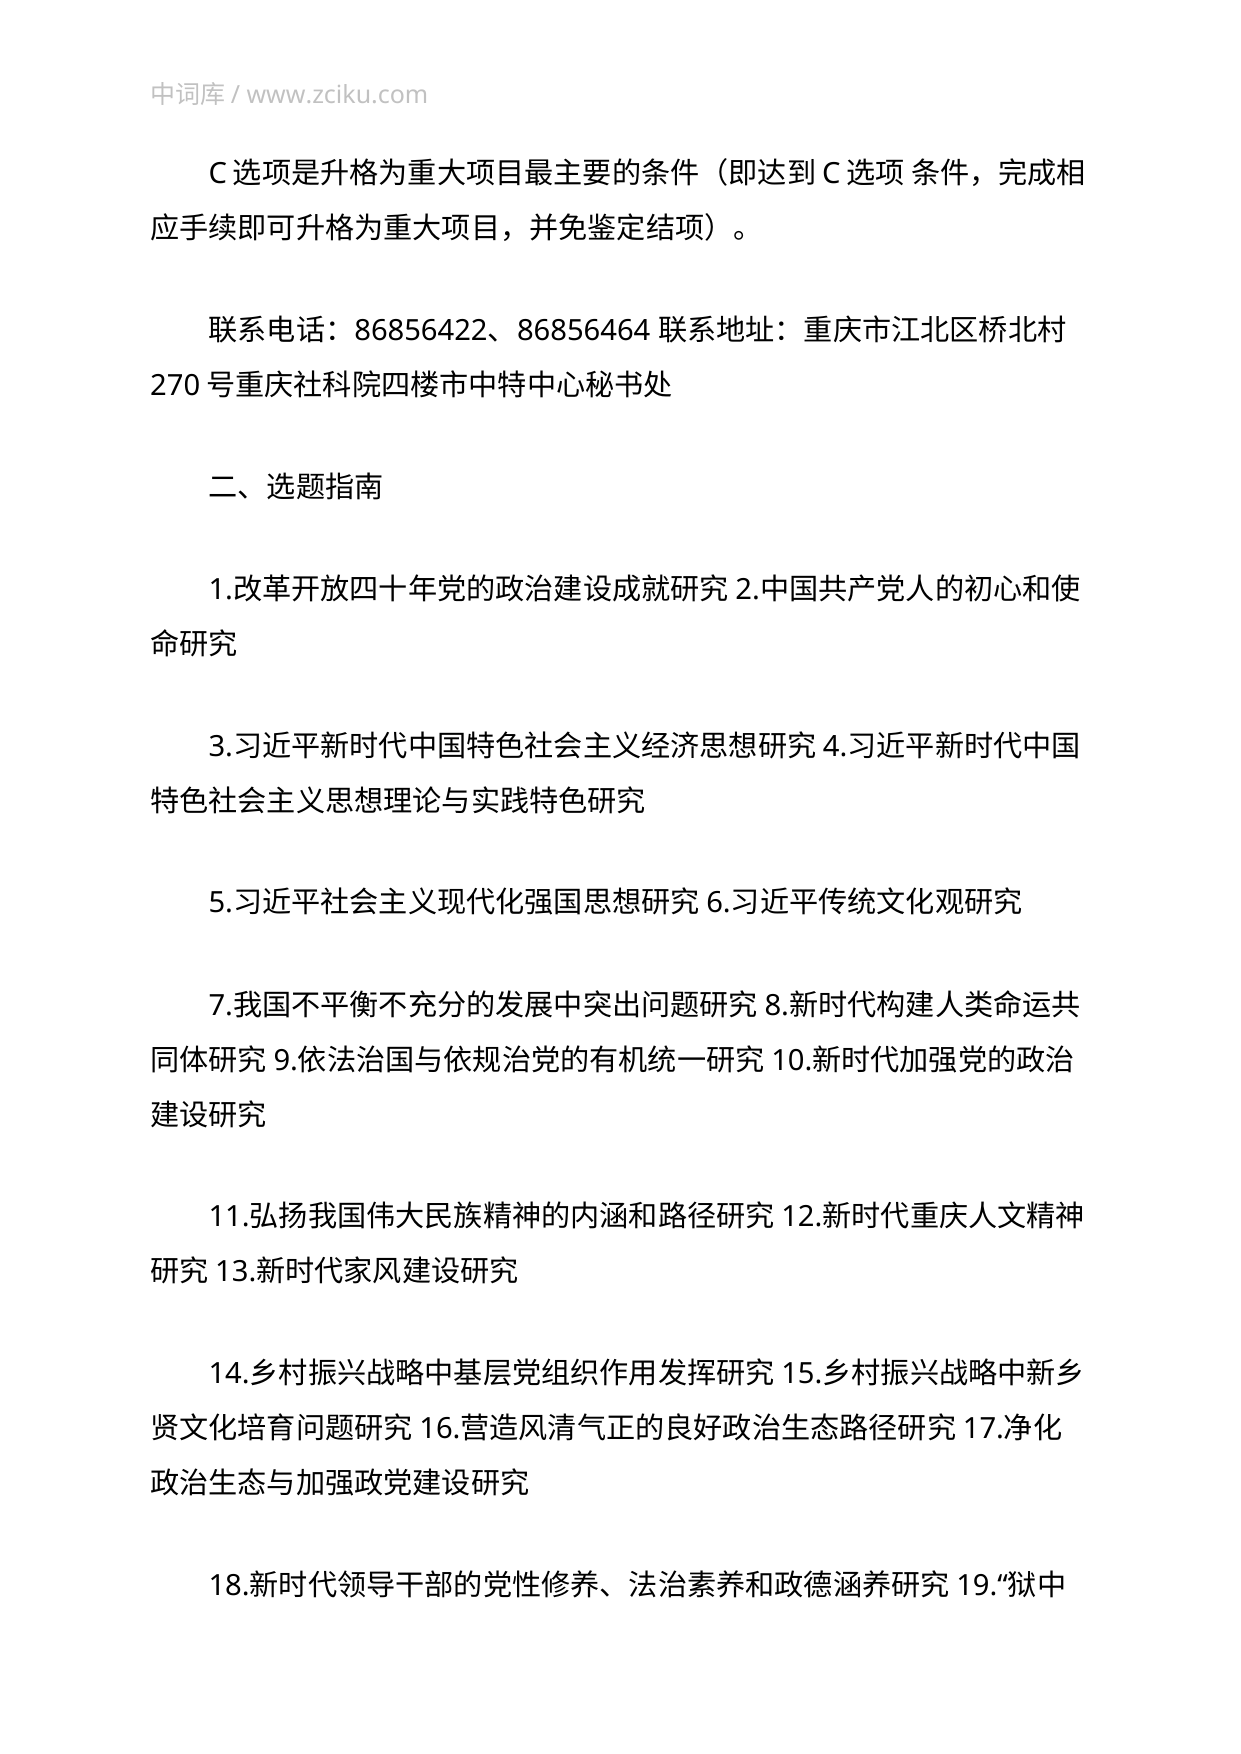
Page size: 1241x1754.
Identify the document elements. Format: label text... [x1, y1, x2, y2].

text 14.乡村振兴战略中基层党组织作用发挥研究 15.乡村振兴战略中新乡贤文化培育问题研究 16.营造风清气正的良好政治生态路径研究 17.净化政治生态与加强政党建设研究 [150, 1350, 1090, 1502]
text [150, 1562, 1090, 1604]
text 7.我国不平衡不充分的发展中突出问题研究 8.新时代构建人类命运共同体研究 9.依法治国与依规治党的有机统一研究 10.新时代加强党的政治建设研究 [150, 981, 1090, 1133]
text 5.习近平社会主义现代化强国思想研究 6.习近平传统文化观研究 [150, 879, 1090, 921]
text 联系电话：86856422、86856464 联系地址：重庆市江北区桥北村270号重庆社科院四楼市中特中心秘书处 [150, 307, 1090, 404]
text C选项是升格为重大项目最主要的条件（即达到C选项 条件，完成相应手续即可升格为重大项目，并免鉴定结项）。 [150, 150, 1090, 247]
text 11.弘扬我国伟大民族精神的内涵和路径研究 12.新时代重庆人文精神研究 13.新时代家风建设研究 [150, 1193, 1090, 1290]
text 二、选题指南 [150, 464, 1090, 506]
text 1.改革开放四十年党的政治建设成就研究 2.中国共产党人的初心和使命研究 [150, 566, 1090, 663]
text 3.习近平新时代中国特色社会主义经济思想研究 4.习近平新时代中国特色社会主义思想理论与实践特色研究 [150, 722, 1090, 819]
